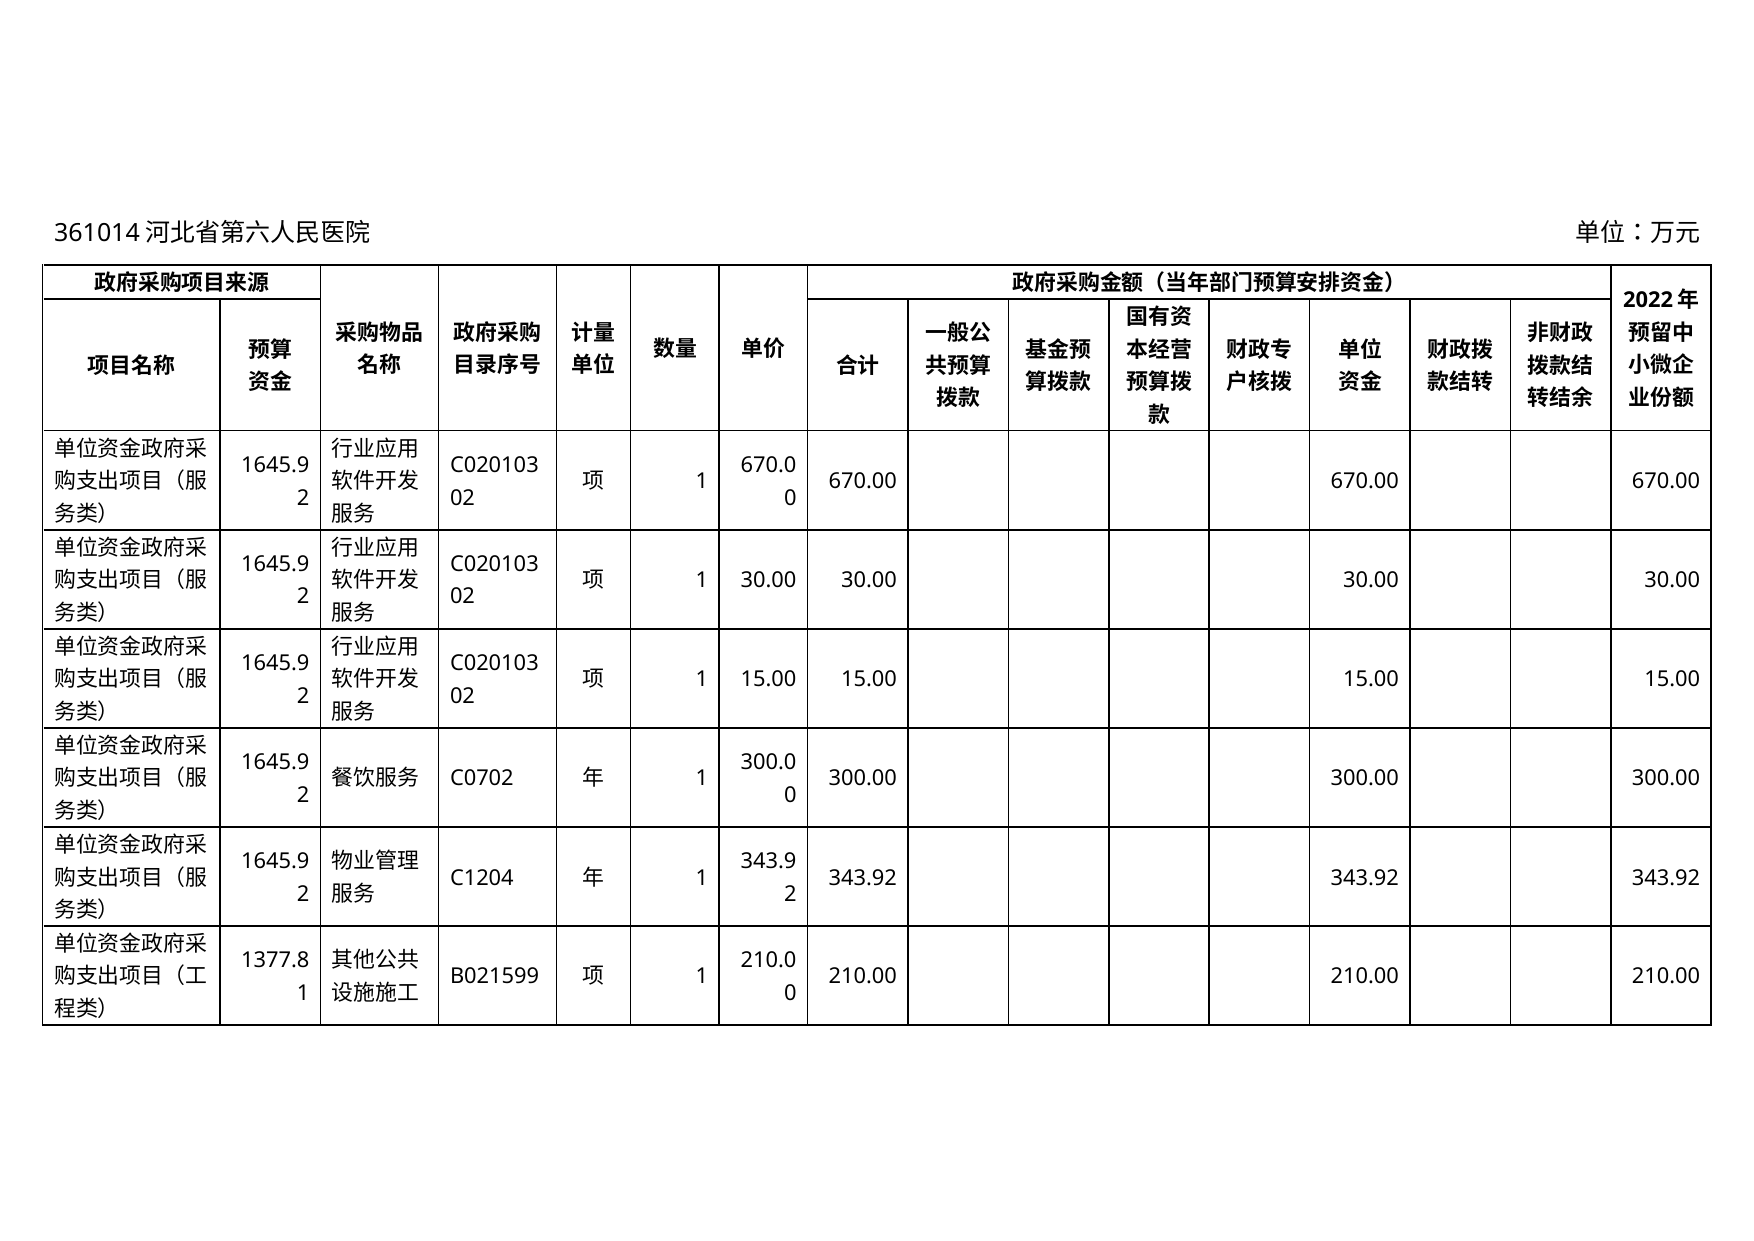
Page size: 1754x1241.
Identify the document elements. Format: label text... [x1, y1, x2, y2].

table_cell [1511, 531, 1610, 628]
table_cell [1511, 828, 1610, 925]
table_cell 计量 单位 [557, 266, 630, 430]
table_cell 单位资金政府采购支出项目（工程类） [43, 926, 219, 1024]
table_cell 1645.92 [221, 729, 320, 826]
table_cell [1511, 927, 1610, 1024]
table_cell 单位资金政府采购支出项目（服务类） [43, 431, 219, 529]
table_cell 年 [557, 828, 630, 925]
table_cell [909, 431, 1008, 529]
table_header 单位：万元 [808, 199, 1710, 264]
table_cell [1009, 431, 1108, 529]
table_cell 合计 [808, 300, 907, 430]
table_cell [1009, 828, 1108, 925]
table_cell 项目名称 [43, 299, 219, 430]
table_cell 行业应用软件开发服务 [321, 630, 438, 727]
table_cell [1210, 630, 1309, 727]
table_cell 1645.92 [221, 630, 320, 727]
table_cell 其他公共设施施工 [321, 927, 438, 1024]
table_cell [1411, 828, 1510, 925]
table_cell [1210, 927, 1309, 1024]
table_cell 300.00 [1612, 729, 1710, 826]
table_cell 1 [631, 828, 718, 925]
table_cell 15.00 [1612, 630, 1710, 727]
table_cell 1 [631, 531, 718, 628]
table_cell 343.92 [1612, 828, 1710, 925]
table_cell 单位资金政府采购支出项目（服务类） [43, 728, 219, 826]
table_cell 单位 资金 [1310, 300, 1409, 430]
table_cell [909, 531, 1008, 628]
table_cell [1210, 531, 1309, 628]
table_cell [1210, 729, 1309, 826]
table_cell C02010302 [439, 431, 556, 529]
table_cell [1110, 729, 1208, 826]
table_cell [1411, 531, 1510, 628]
table_cell 基金预算拨款 [1009, 300, 1108, 430]
table_cell 数量 [631, 266, 718, 430]
table_cell C02010302 [439, 630, 556, 727]
table_cell 项 [557, 630, 630, 727]
table_cell [1009, 927, 1108, 1024]
table_cell 预算 资金 [221, 300, 320, 430]
table_cell [1411, 630, 1510, 727]
table_cell 210.00 [808, 927, 907, 1024]
table_cell 30.00 [808, 531, 907, 628]
table_cell [1210, 431, 1309, 529]
table_cell 670.00 [1310, 431, 1409, 529]
table_cell [1411, 729, 1510, 826]
table_cell C02010302 [439, 531, 556, 628]
table_cell 210.00 [720, 927, 807, 1024]
table_cell 670.00 [720, 431, 807, 529]
table_cell [1110, 531, 1208, 628]
table_cell [909, 828, 1008, 925]
table_cell 财政拨 款结转 [1411, 300, 1510, 430]
table_cell 30.00 [1310, 531, 1409, 628]
table_cell 1377.81 [221, 927, 320, 1024]
table_cell 2022年 预留中 小微企 业份额 [1612, 266, 1710, 430]
table_cell [1009, 630, 1108, 727]
table_cell 单价 [720, 266, 807, 430]
table_cell 15.00 [1310, 630, 1409, 727]
table_cell 单位资金政府采购支出项目（服务类） [43, 530, 219, 628]
table_cell 1 [631, 431, 718, 529]
table_cell 30.00 [720, 531, 807, 628]
table_cell 项 [557, 531, 630, 628]
table_cell 年 [557, 729, 630, 826]
table_cell 343.92 [808, 828, 907, 925]
table_cell [1511, 729, 1610, 826]
table_header 361014河北省第六人民医院 [43, 199, 807, 264]
table_cell 1 [631, 729, 718, 826]
table_cell 210.00 [1612, 927, 1710, 1024]
table_cell 国有资本经营预算拨款 [1110, 300, 1208, 430]
table_cell 物业管理服务 [321, 828, 438, 925]
table_cell [1110, 828, 1208, 925]
table_cell 一般公共预算拨款 [909, 300, 1008, 430]
table_cell 非财政 拨款结 转结余 [1511, 300, 1610, 430]
table_cell 项 [557, 431, 630, 529]
table_cell 政府采购目录序号 [439, 266, 556, 430]
table_cell 670.00 [808, 431, 907, 529]
table_cell 财政专户核拨 [1210, 300, 1309, 430]
table_cell 采购物品名称 [321, 266, 438, 430]
table_cell [1411, 431, 1510, 529]
table_cell [909, 729, 1008, 826]
table_cell 政府采购项目来源 [43, 265, 320, 298]
table_cell 1645.92 [221, 431, 320, 529]
table_cell 项 [557, 927, 630, 1024]
table_cell [1411, 927, 1510, 1024]
table_cell [1511, 630, 1610, 727]
table_cell 政府采购金额（当年部门预算安排资金） [808, 266, 1610, 298]
table_cell 1645.92 [221, 828, 320, 925]
table_cell [1511, 431, 1610, 529]
table_cell 1 [631, 927, 718, 1024]
table_cell 343.92 [1310, 828, 1409, 925]
table_cell [1210, 828, 1309, 925]
table_cell B021599 [439, 927, 556, 1024]
table_cell 670.00 [1612, 431, 1710, 529]
table_cell [1110, 630, 1208, 727]
table_cell 300.00 [720, 729, 807, 826]
table_cell C1204 [439, 828, 556, 925]
table_cell [909, 927, 1008, 1024]
table_cell [1009, 729, 1108, 826]
table_cell 343.92 [720, 828, 807, 925]
table_cell 行业应用软件开发服务 [321, 431, 438, 529]
table_cell 15.00 [808, 630, 907, 727]
table_cell [1009, 531, 1108, 628]
table_cell 30.00 [1612, 531, 1710, 628]
table_cell 15.00 [720, 630, 807, 727]
table_cell 餐饮服务 [321, 729, 438, 826]
table_cell 单位资金政府采购支出项目（服务类） [43, 827, 219, 925]
table_cell [909, 630, 1008, 727]
table_cell [1110, 927, 1208, 1024]
table_cell 1 [631, 630, 718, 727]
table_cell 行业应用软件开发服务 [321, 531, 438, 628]
table_cell 300.00 [1310, 729, 1409, 826]
table_cell [1110, 431, 1208, 529]
table_cell 300.00 [808, 729, 907, 826]
table_cell 1645.92 [221, 531, 320, 628]
table_cell C0702 [439, 729, 556, 826]
table_cell 210.00 [1310, 927, 1409, 1024]
table_cell 单位资金政府采购支出项目（服务类） [43, 629, 219, 727]
